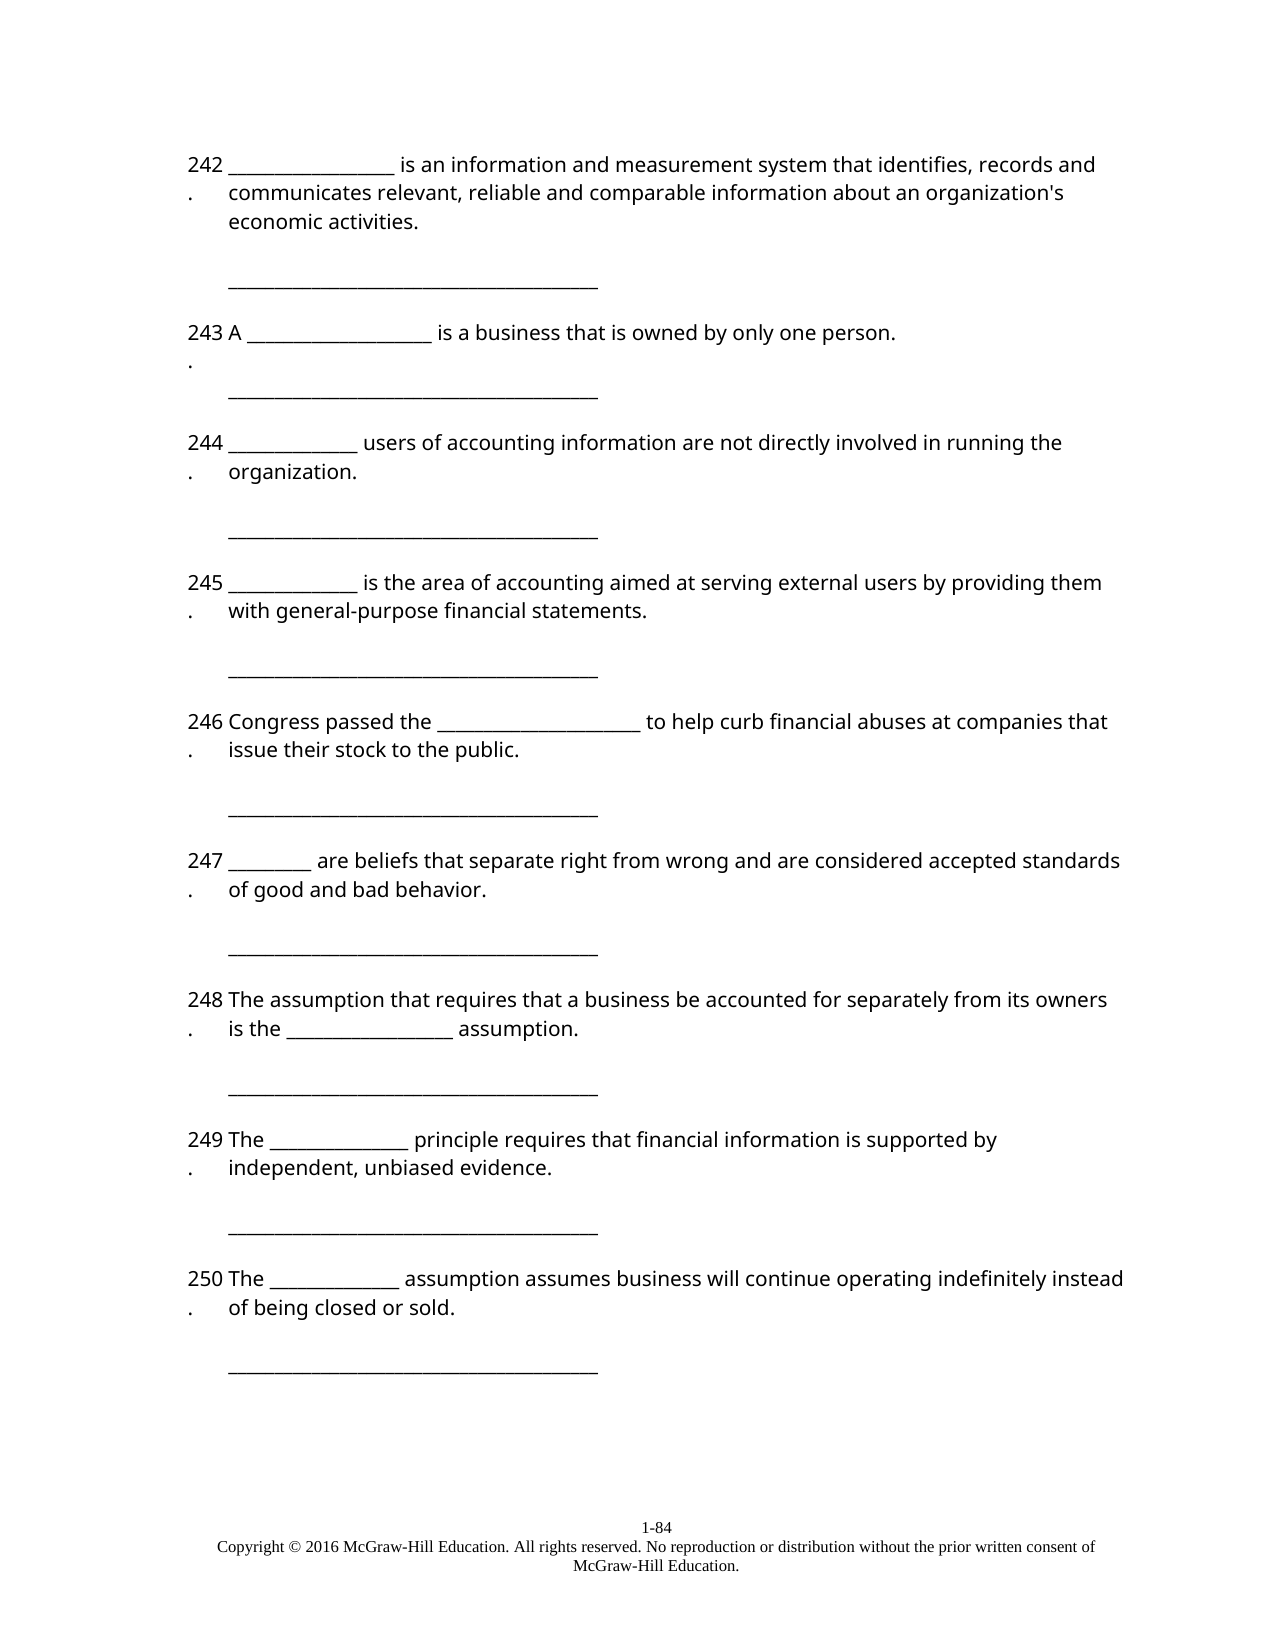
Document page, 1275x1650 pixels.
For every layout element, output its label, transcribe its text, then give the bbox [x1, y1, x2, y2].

table_header Congress passed the ______________________ to help curb financial abuses at companies that issue their stock to the public. ________________________________________ [228, 707, 1125, 821]
table_header 248. [188, 986, 228, 1099]
table_header 242. [188, 150, 228, 292]
table_header A ____________________ is a business that is owned by only one person. ________________________________________ [228, 318, 1125, 403]
table_header 249. [188, 1125, 228, 1239]
table_header ______________ users of accounting information are not directly involved in running the organization. ________________________________________ [228, 429, 1125, 542]
table_header 243. [188, 318, 228, 403]
table_header The assumption that requires that a business be accounted for separately from its owners is the __________________ assumption. ________________________________________ [228, 986, 1125, 1099]
table_header 250. [188, 1264, 228, 1378]
table_header 246. [188, 707, 228, 821]
table_header 247. [188, 846, 228, 960]
table_header 244. [188, 429, 228, 542]
table_header The _______________ principle requires that financial information is supported by independent, unbiased evidence. ________________________________________ [228, 1125, 1125, 1239]
table_header __________________ is an information and measurement system that identifies, records and communicates relevant, reliable and comparable information about an organization's economic activities. ________________________________________ [228, 150, 1125, 292]
table_header 245. [188, 568, 228, 682]
table_header The ______________ assumption assumes business will continue operating indefinitely instead of being closed or sold. ________________________________________ [228, 1264, 1125, 1378]
table_header _________ are beliefs that separate right from wrong and are considered accepted standards of good and bad behavior. ________________________________________ [228, 846, 1125, 960]
table_header ______________ is the area of accounting aimed at serving external users by providing them with general-purpose financial statements. ________________________________________ [228, 568, 1125, 682]
